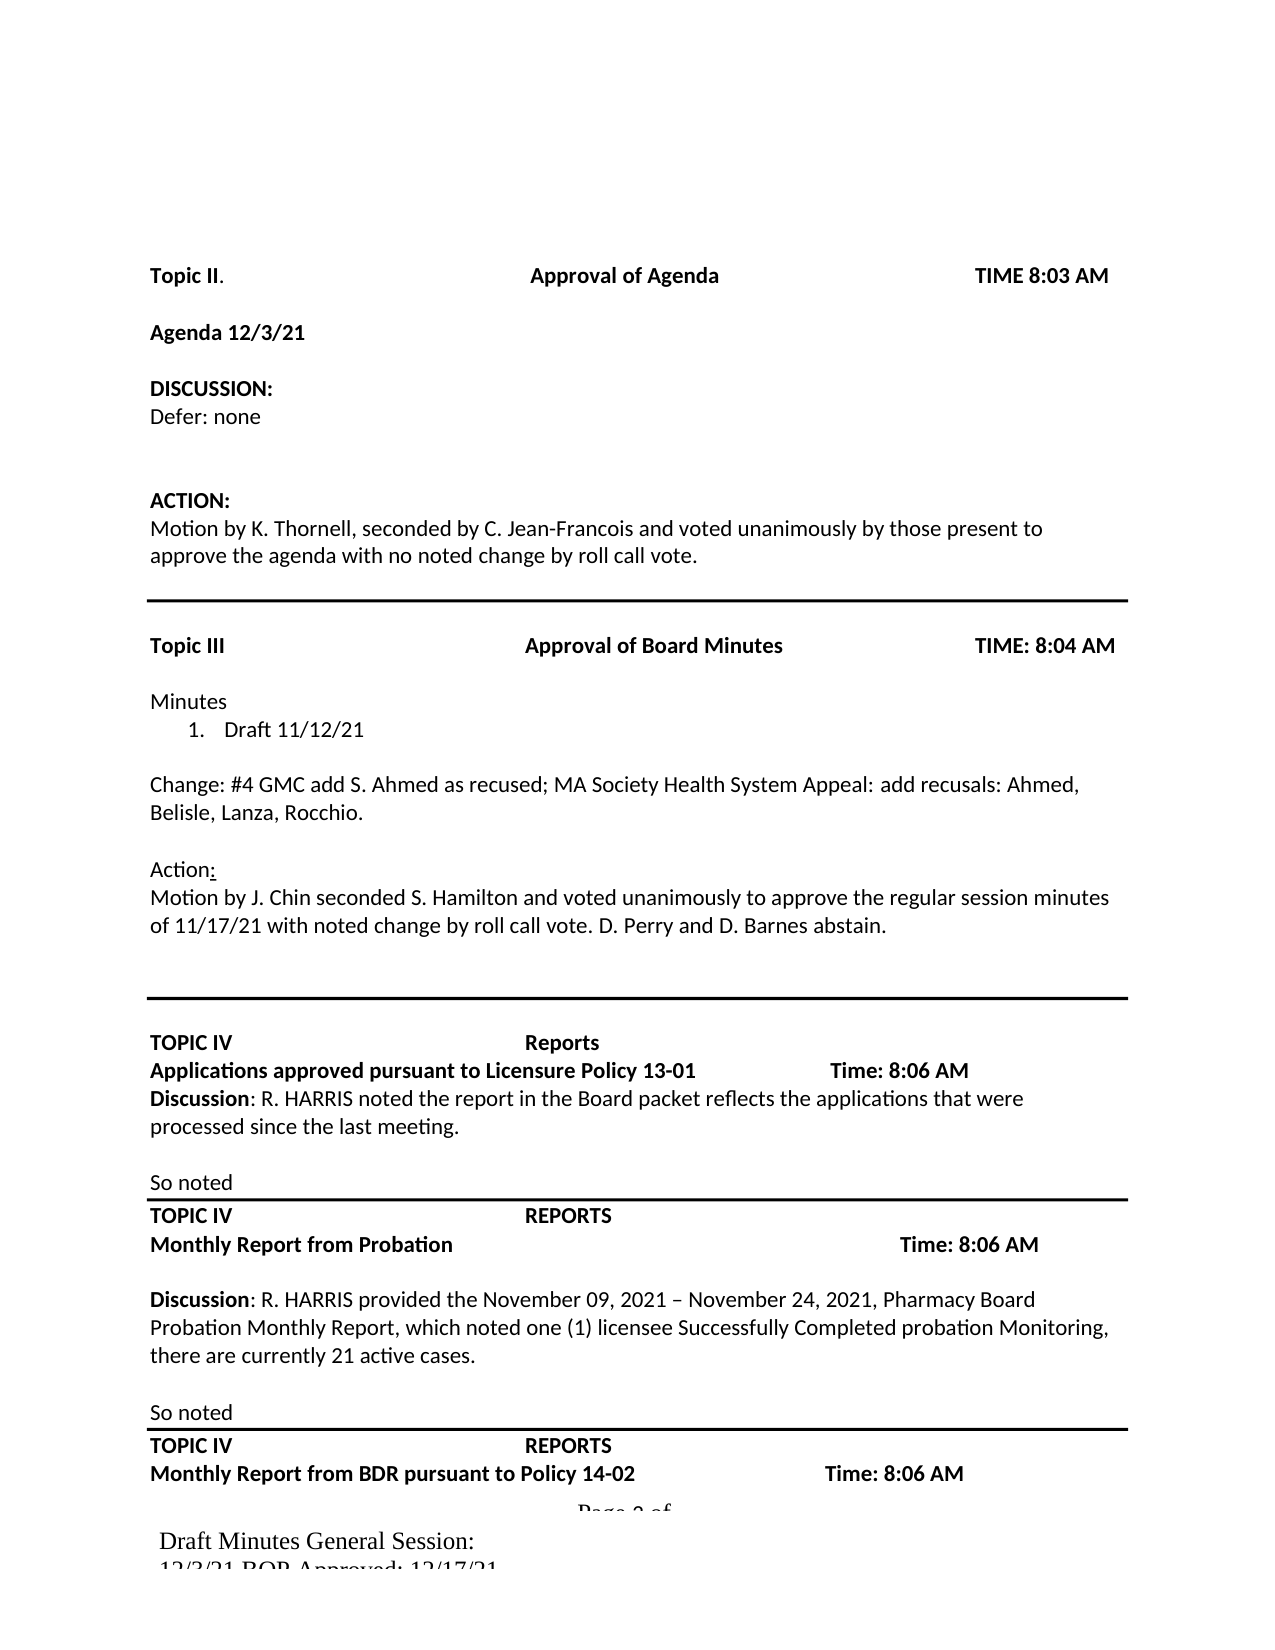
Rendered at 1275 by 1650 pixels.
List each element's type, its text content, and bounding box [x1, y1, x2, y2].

subtitle ACTION: [150, 486, 1231, 514]
subtitle TOPIC IV REPORTS [150, 1426, 1231, 1459]
text Minutes [150, 687, 1231, 715]
text Action: [150, 855, 1231, 883]
text So noted [150, 1398, 1231, 1426]
text Motion by K. Thornell, seconded by C. Jean-Francois and voted unanimously by those present to approve the agenda with no noted change by roll call vote. [150, 514, 1047, 569]
subtitle TOPIC IV REPORTS [150, 1196, 1231, 1230]
subtitle DISCUSSION: [150, 374, 1231, 402]
text Monthly Report from Probation Time: 8:06 AM [150, 1230, 1231, 1258]
text Topic II. Approval of Agenda TIME 8:03 AM Agenda 12/3/21 [150, 262, 1110, 346]
text Motion by J. Chin seconded S. Hamilton and voted unanimously to approve the regular session minutes of 11/17/21 with noted change by roll call vote. D. Perry and D. Barnes abstain. [150, 883, 1113, 939]
text 1. Draft 11/12/21 [187, 715, 1231, 743]
text TOPIC IV Reports [150, 1028, 1231, 1056]
text Discussion: R. HARRIS provided the November 09, 2021 – November 24, 2021, Pharmacy Board Probation Monthly Report, which noted one (1) licensee Successfully Completed probation Monitoring, there are currently 21 active cases. [150, 1286, 1113, 1369]
text Change: #4 GMC add S. Ahmed as recused; MA Society Health System Appeal: add recusals: Ahmed, Belisle, Lanza, Rocchio. [150, 771, 1098, 827]
text Topic III Approval of Board Minutes TIME: 8:04 AM [150, 631, 1231, 659]
text Monthly Report from BDR pursuant to Policy 14-02 Time: 8:06 AM [150, 1459, 1231, 1487]
text So noted [150, 1168, 1231, 1196]
text Defer: none [150, 402, 1231, 430]
text Applications approved pursuant to Licensure Policy 13-01 Time: 8:06 AM Discussion: R. HARRIS noted the report in the Board packet reflects the applications that were processed since the last meeting. [150, 1056, 1026, 1140]
